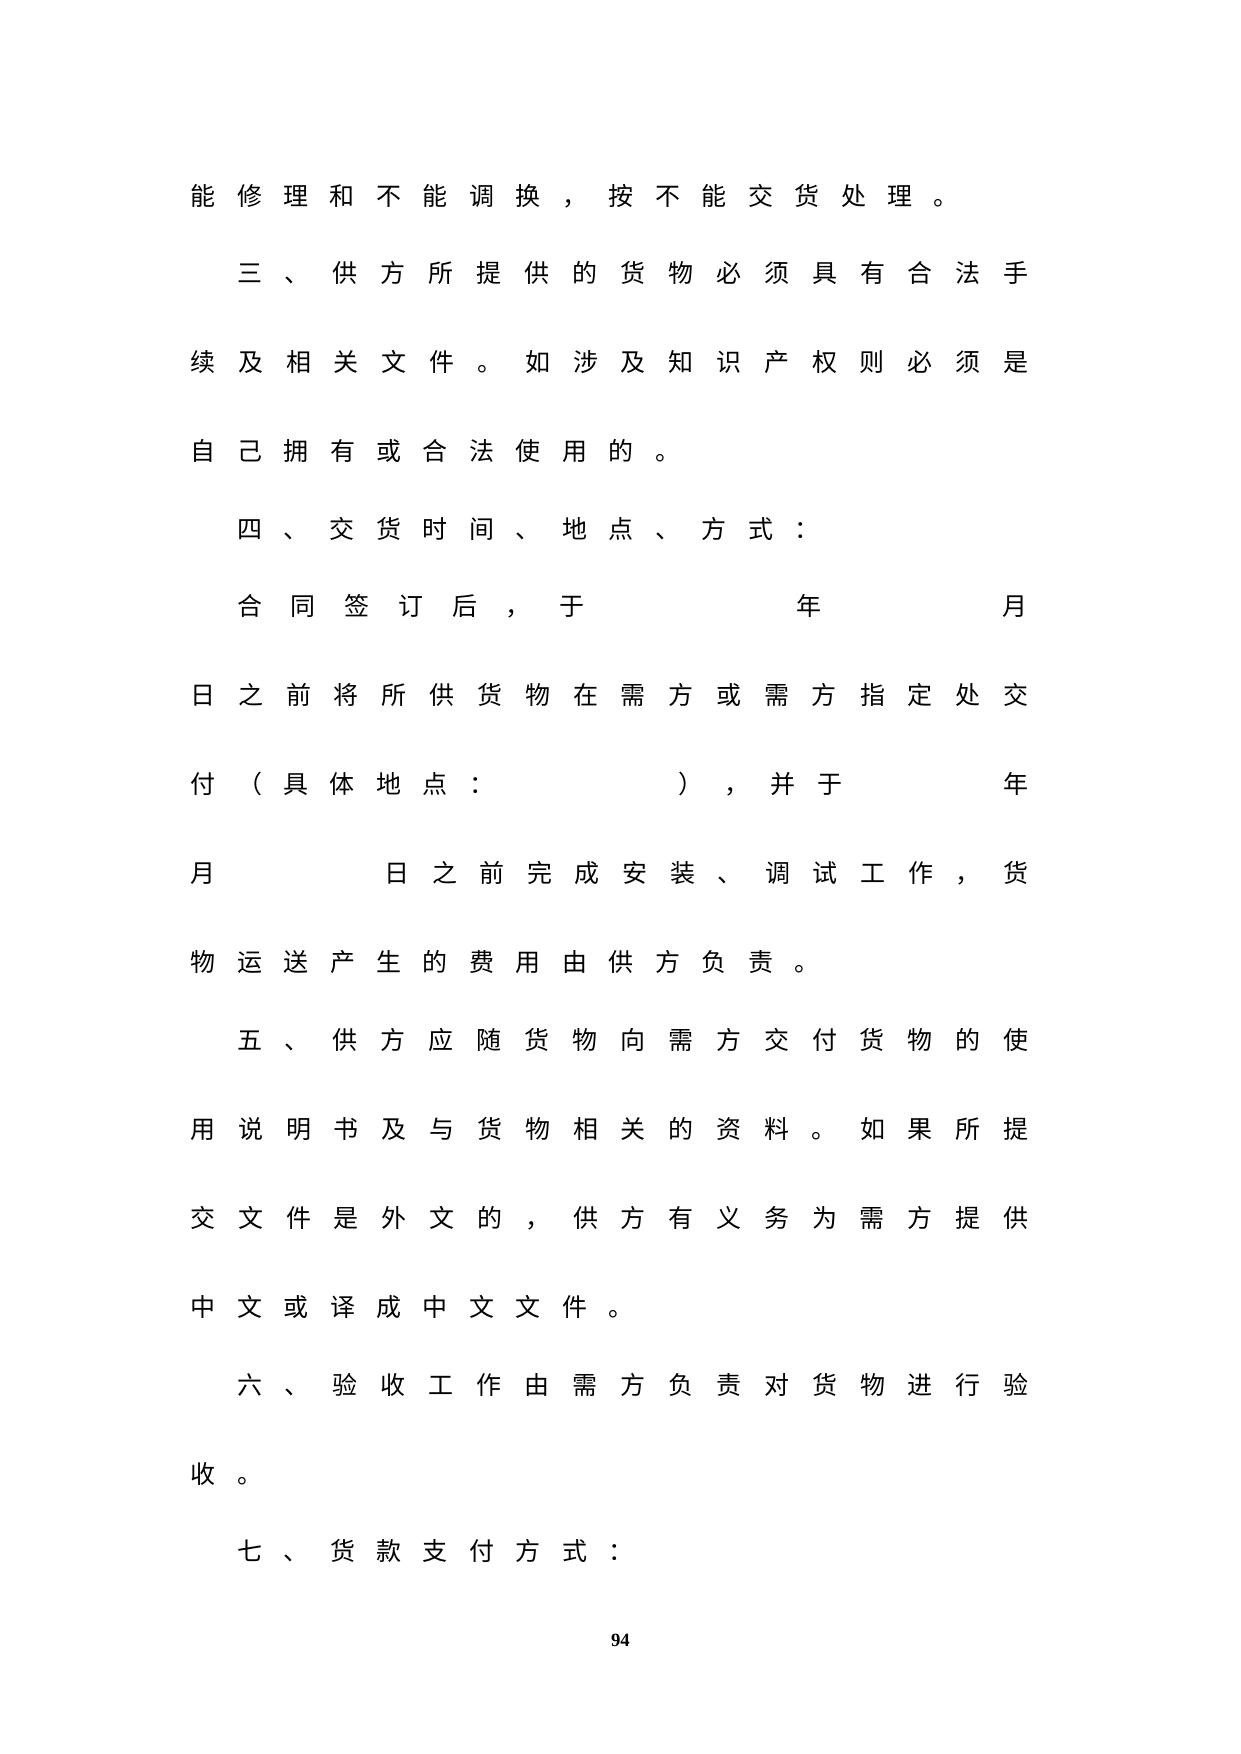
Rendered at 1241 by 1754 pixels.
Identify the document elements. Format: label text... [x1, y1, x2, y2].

text 三、供方所提供的货物必须具有合法手续及相关文件。如涉及知识产权则必须是自己拥有或合法使用的。 [190, 242, 1050, 479]
text 合同签订后，于 年 月 日之前将所供货物在需方或需方指定处交付（具体地点： ），并于 年 月 日之前完成安装、调试工作，货物运送产生的费用由供方负责。 [190, 575, 1050, 991]
text 七、货款支付方式： [190, 1520, 1050, 1579]
text 六、验收工作由需方负责对货物进行验收。 [190, 1353, 1050, 1502]
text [190, 164, 1050, 224]
text 五、供方应随货物向需方交付货物的使用说明书及与货物相关的资料。如果所提交文件是外文的，供方有义务为需方提供中文或译成中文文件。 [190, 1009, 1050, 1335]
text 四、交货时间、地点、方式： [190, 498, 1050, 557]
